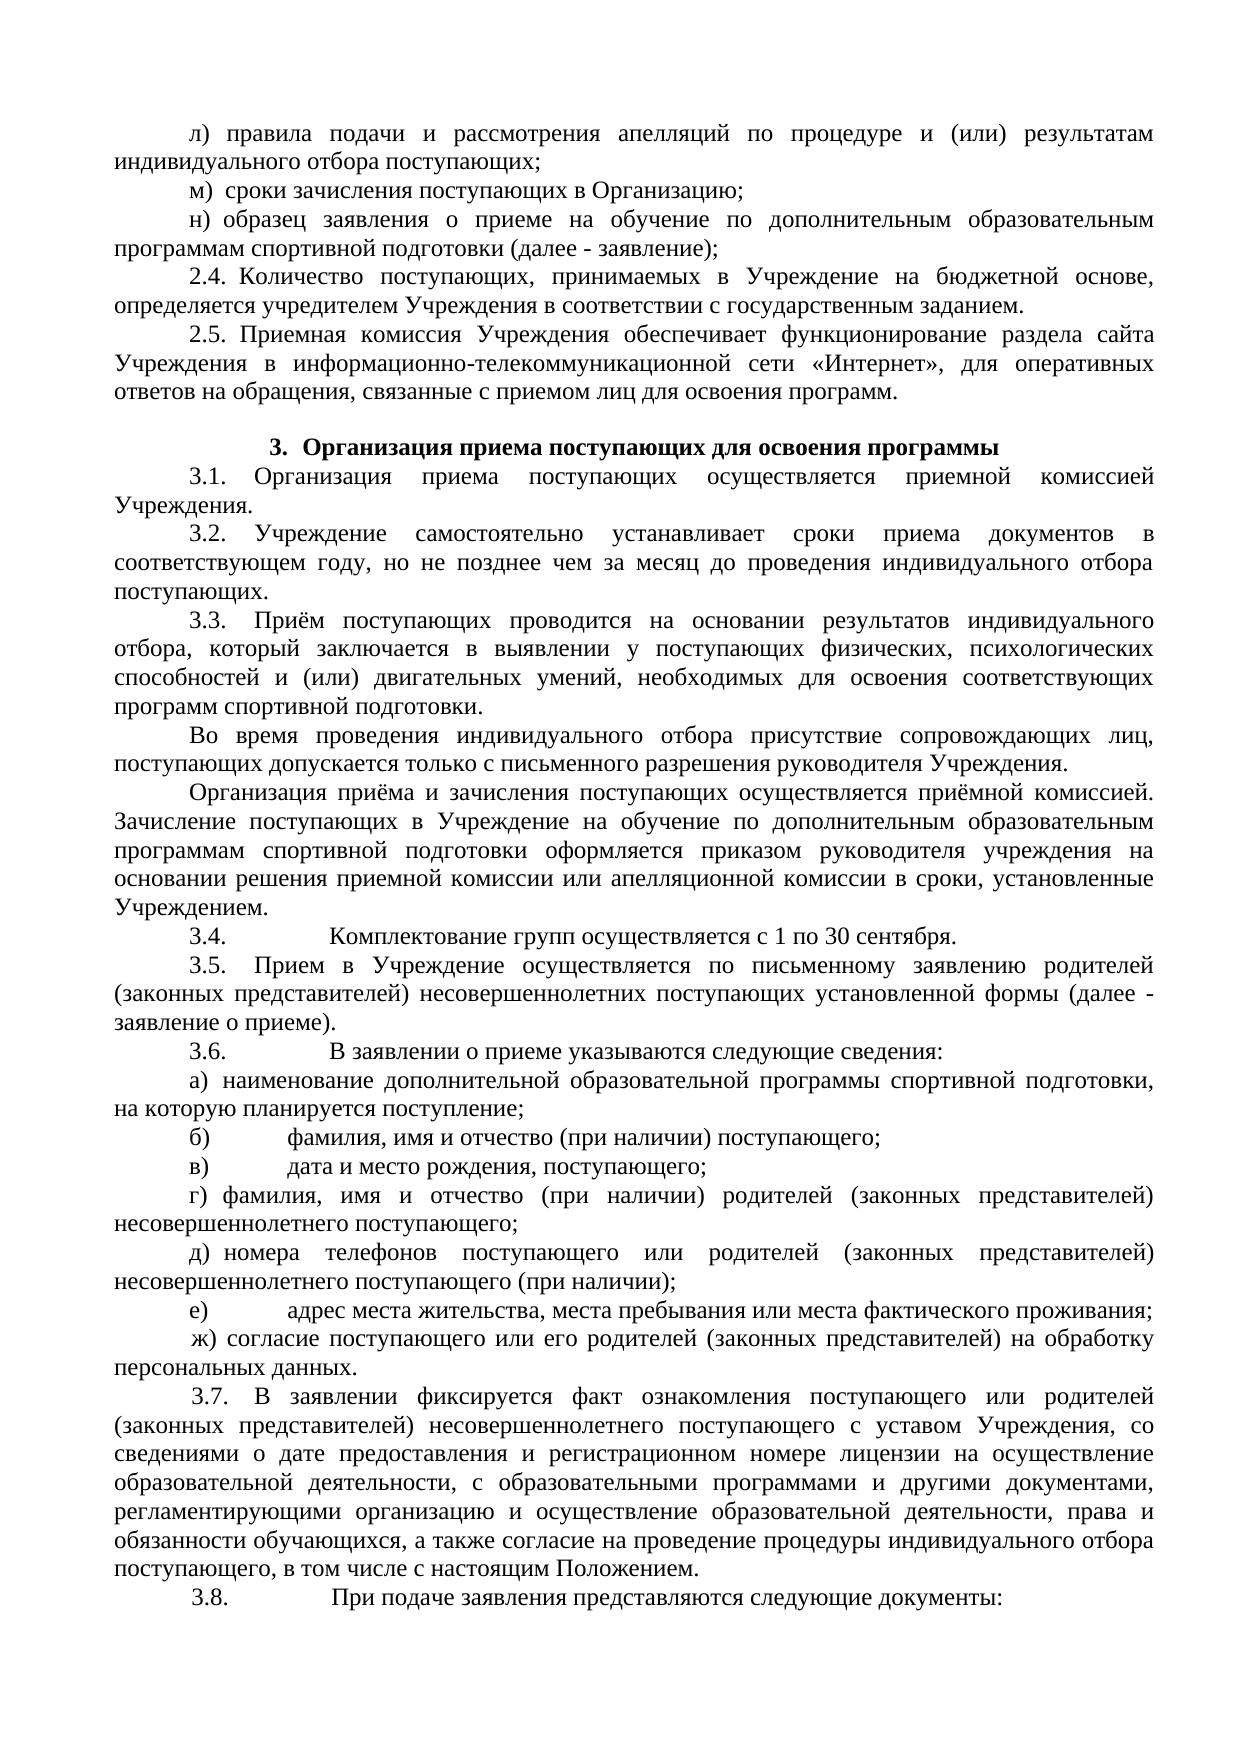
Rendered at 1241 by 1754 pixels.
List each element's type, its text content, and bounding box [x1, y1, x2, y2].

list Приемная комиссия Учреждения обеспечивает функционирование раздела сайта Учреждения в информационно-телекоммуникационной сети «Интернет», для оперативных ответов на обращения, связанные с приемом лиц для освоения программ. [114, 319, 1155, 405]
list фамилия, имя и отчество (при наличии) поступающего; [114, 1122, 1155, 1151]
list Организация приема поступающих для освоения программы [114, 432, 1155, 461]
list Учреждение самостоятельно устанавливает сроки приема документов в соответствующем году, но не позднее чем за месяц до проведения индивидуального отбора поступающих. [114, 518, 1155, 605]
list Комплектование групп осуществляется с 1 по 30 сентября. [114, 921, 1155, 950]
list адрес места жительства, места пребывания или места фактического проживания; [114, 1295, 1155, 1323]
list Приём поступающих проводится на основании результатов индивидуального отбора, который заключается в выявлении у поступающих физических, психологических способностей и (или) двигательных умений, необходимых для освоения соответствующих программ спортивной подготовки. [114, 605, 1155, 720]
list фамилия, имя и отчество (при наличии) родителей (законных представителей) несовершеннолетнего поступающего; [114, 1180, 1155, 1237]
list согласие поступающего или его родителей (законных представителей) на обработку персональных данных. [114, 1323, 1155, 1381]
list В заявлении о приеме указываются следующие сведения: [114, 1036, 1155, 1065]
list номера телефонов поступающего или родителей (законных представителей) несовершеннолетнего поступающего (при наличии); [114, 1237, 1155, 1295]
list наименование дополнительной образовательной программы спортивной подготовки, на которую планируется поступление; [114, 1065, 1155, 1122]
list В заявлении фиксируется факт ознакомления поступающего или родителей (законных представителей) несовершеннолетнего поступающего с уставом Учреждения, со сведениями о дате предоставления и регистрационном номере лицензии на осуществление образовательной деятельности, с образовательными программами и другими документами, регламентирующими организацию и осуществление образовательной деятельности, права и обязанности обучающихся, а также согласие на проведение процедуры индивидуального отбора поступающего, в том числе с настоящим Положением. [114, 1381, 1155, 1582]
list сроки зачисления поступающих в Организацию; [114, 175, 1155, 204]
text Организация приёма и зачисления поступающих осуществляется приёмной комиссией. Зачисление поступающих в Учреждение на обучение по дополнительным образовательным программам спортивной подготовки оформляется приказом руководителя учреждения на основании решения приемной комиссии или апелляционной комиссии в сроки, установленные Учреждением. [114, 777, 1155, 921]
list Прием в Учреждение осуществляется по письменному заявлению родителей (законных представителей) несовершеннолетних поступающих установленной формы (далее - заявление о приеме). [114, 950, 1155, 1036]
text Во время проведения индивидуального отбора присутствие сопровождающих лиц, поступающих допускается только с письменного разрешения руководителя Учреждения. [114, 720, 1155, 777]
list При подаче заявления представляются следующие документы: [114, 1582, 1155, 1611]
list Организация приема поступающих осуществляется приемной комиссией Учреждения. [114, 461, 1155, 518]
list правила подачи и рассмотрения апелляций по процедуре и (или) результатам индивидуального отбора поступающих; [114, 118, 1155, 175]
list образец заявления о приеме на обучение по дополнительным образовательным программам спортивной подготовки (далее - заявление); [114, 204, 1155, 261]
list Количество поступающих, принимаемых в Учреждение на бюджетной основе, определяется учредителем Учреждения в соответствии с государственным заданием. [114, 261, 1155, 319]
list дата и место рождения, поступающего; [114, 1151, 1155, 1180]
